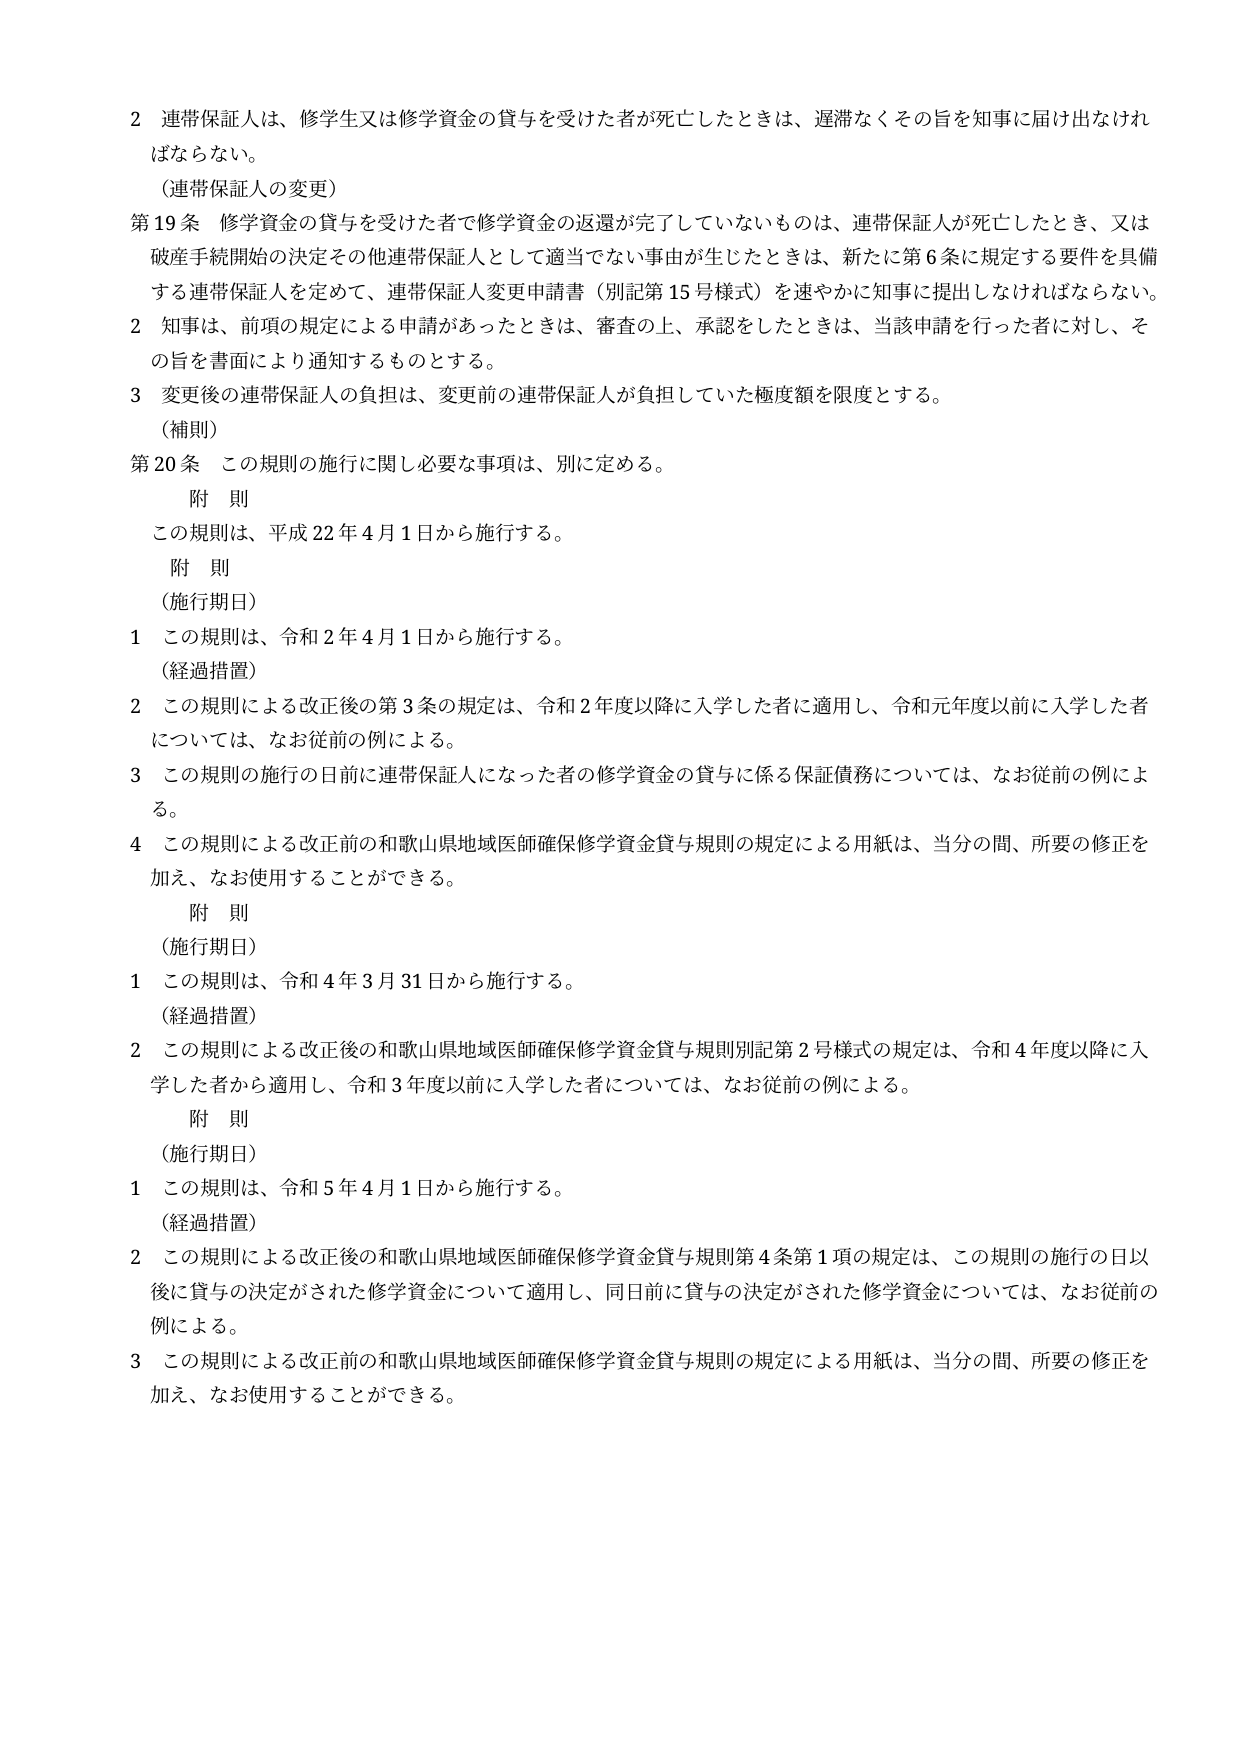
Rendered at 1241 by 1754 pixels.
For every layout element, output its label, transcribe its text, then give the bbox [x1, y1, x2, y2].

text 附 則 [150, 1101, 1163, 1136]
text 附 則 [150, 894, 1163, 929]
text （経過措置） [130, 998, 1163, 1032]
text 4 この規則による改正前の和歌山県地域医師確保修学資金貸与規則の規定による用紙は、当分の間、所要の修正を加え、なお使用することができる。 [130, 825, 1163, 894]
text 3 変更後の連帯保証人の負担は、変更前の連帯保証人が負担していた極度額を限度とする。 [130, 377, 1163, 411]
text 第19条 修学資金の貸与を受けた者で修学資金の返還が完了していないものは、連帯保証人が死亡したとき、又は破産手続開始の決定その他連帯保証人として適当でない事由が生じたときは、新たに第6条に規定する要件を具備する連帯保証人を定めて、連帯保証人変更申請書（別記第15号様式）を速やかに知事に提出しなければならない。 [130, 204, 1163, 308]
text （施行期日） [130, 929, 1163, 963]
text 3 この規則の施行の日前に連帯保証人になった者の修学資金の貸与に係る保証債務については、なお従前の例による。 [130, 756, 1163, 825]
text 2 この規則による改正後の和歌山県地域医師確保修学資金貸与規則第4条第1項の規定は、この規則の施行の日以後に貸与の決定がされた修学資金について適用し、同日前に貸与の決定がされた修学資金については、なお従前の例による。 [130, 1239, 1163, 1342]
text 第20条 この規則の施行に関し必要な事項は、別に定める。 [130, 446, 1163, 480]
text 附 則 [189, 480, 1163, 515]
text 2 この規則による改正後の和歌山県地域医師確保修学資金貸与規則別記第2号様式の規定は、令和4年度以降に入学した者から適用し、令和3年度以前に入学した者については、なお従前の例による。 [130, 1032, 1163, 1101]
text 2 この規則による改正後の第3条の規定は、令和2年度以降に入学した者に適用し、令和元年度以前に入学した者については、なお従前の例による。 [130, 687, 1163, 756]
text （補則） [150, 411, 1163, 446]
text 2 知事は、前項の規定による申請があったときは、審査の上、承認をしたときは、当該申請を行った者に対し、その旨を書面により通知するものとする。 [130, 308, 1163, 377]
text 3 この規則による改正前の和歌山県地域医師確保修学資金貸与規則の規定による用紙は、当分の間、所要の修正を加え、なお使用することができる。 [130, 1342, 1163, 1411]
text （施行期日） [130, 1136, 1163, 1170]
text 附 則 [150, 549, 1163, 584]
text 1 この規則は、令和2年4月1日から施行する。 [130, 618, 1163, 653]
text （連帯保証人の変更） [130, 170, 1163, 204]
text （経過措置） [130, 653, 1163, 687]
text 2 連帯保証人は、修学生又は修学資金の貸与を受けた者が死亡したときは、遅滞なくその旨を知事に届け出なければならない。 [130, 101, 1163, 170]
text 1 この規則は、令和5年4月1日から施行する。 [130, 1170, 1163, 1204]
text （経過措置） [130, 1204, 1163, 1239]
text （施行期日） [150, 584, 1163, 618]
text 1 この規則は、令和4年3月31日から施行する。 [130, 963, 1163, 998]
text この規則は、平成22年4月1日から施行する。 [150, 515, 1163, 549]
